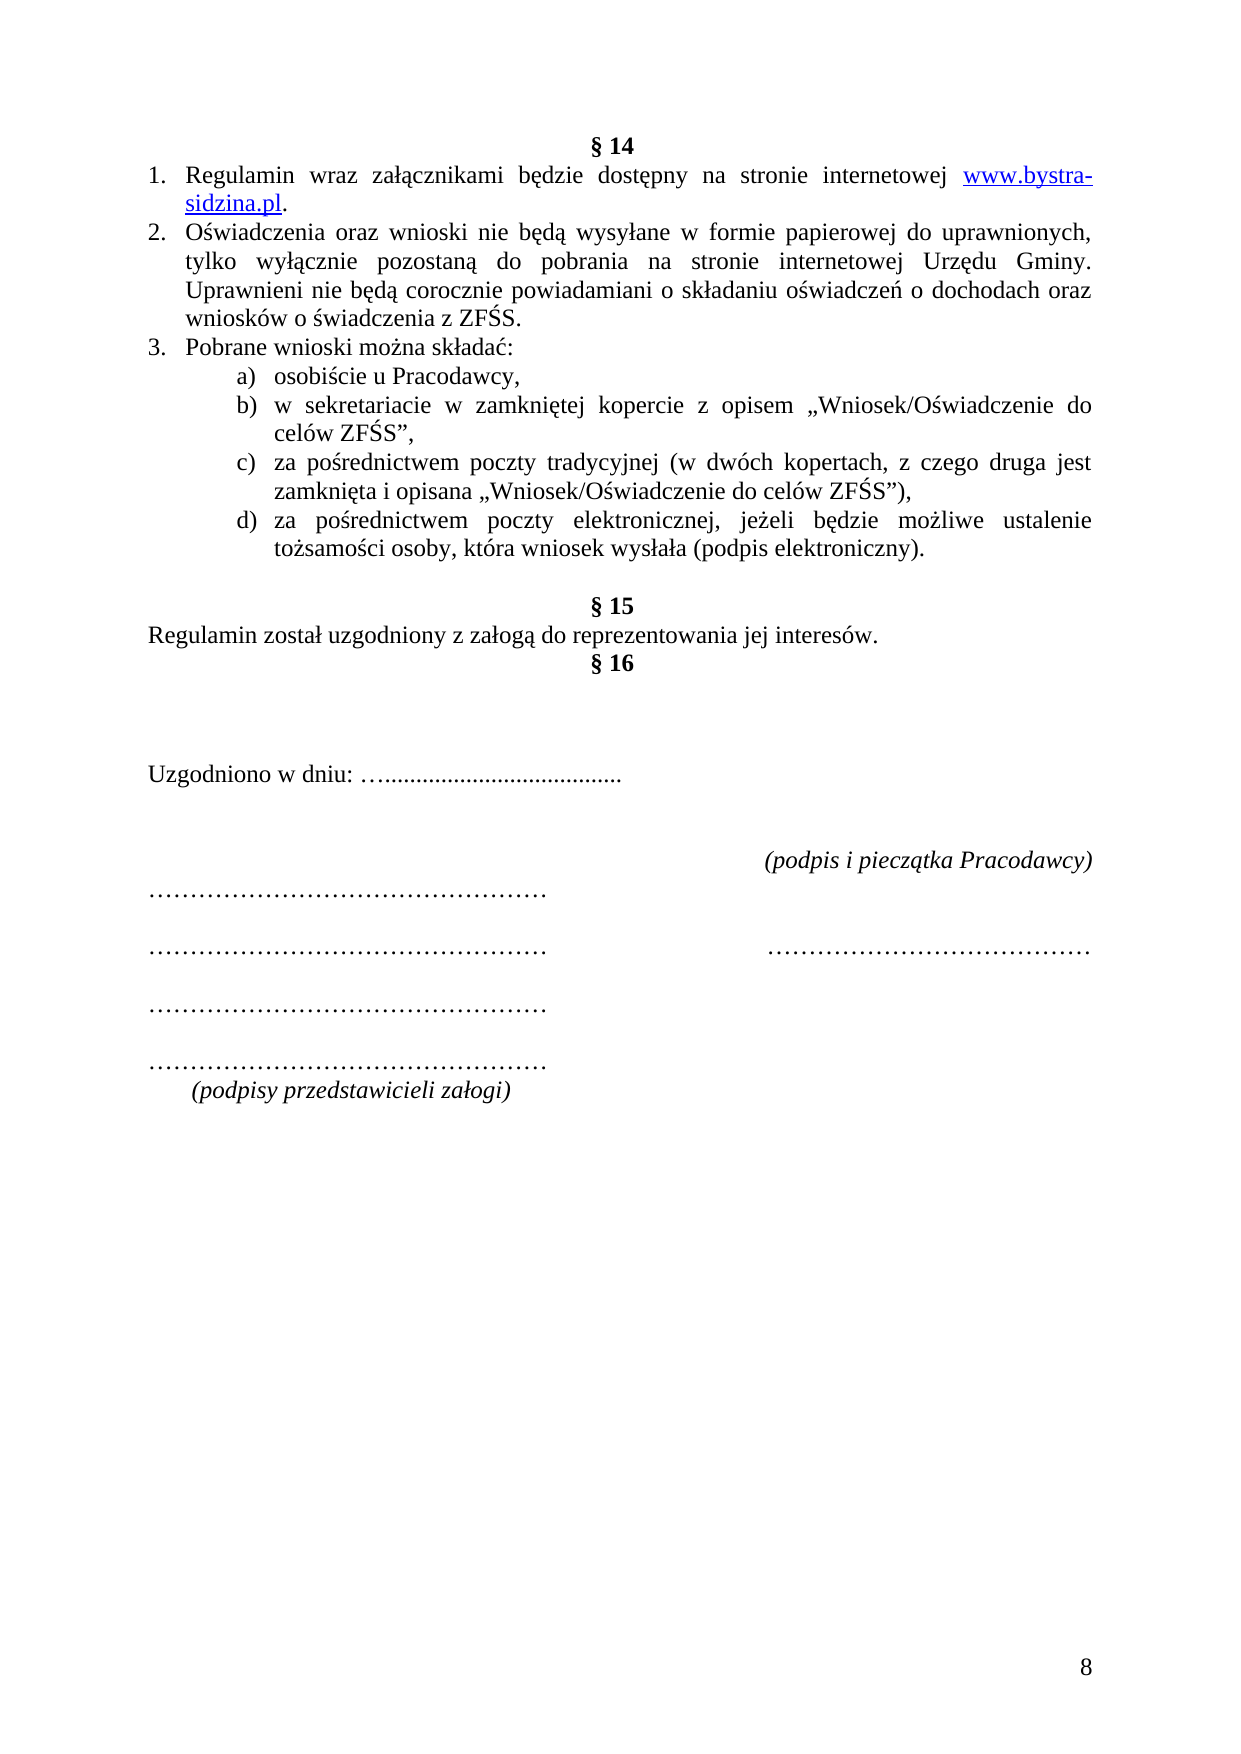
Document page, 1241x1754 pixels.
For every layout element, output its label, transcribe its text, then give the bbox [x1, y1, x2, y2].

list § 16 [518, 648, 1093, 677]
list § 15 [518, 591, 1093, 620]
text Regulamin został uzgodniony z załogą do reprezentowania jej interesów. [148, 620, 1093, 648]
text ………………………………………… ………………………………… [148, 931, 1093, 960]
text (podpis i pieczątka Pracodawcy) [148, 845, 1093, 874]
text ………………………………………… [148, 989, 1093, 1017]
text ………………………………………… [148, 1046, 1093, 1075]
text (podpisy przedstawicieli załogi) [148, 1075, 1093, 1104]
text ………………………………………… [148, 874, 1093, 902]
list w sekretariacie w zamkniętej kopercie z opisem „Wniosek/Oświadczenie do celów ZFŚS”, [236, 390, 1093, 447]
list za pośrednictwem poczty elektronicznej, jeżeli będzie możliwe ustalenie tożsamości osoby, która wniosek wysłała (podpis elektroniczny). [236, 505, 1093, 562]
list Regulamin wraz załącznikami będzie dostępny na stronie internetowej www.bystra-sidzina.pl. [148, 160, 1093, 217]
list Oświadczenia oraz wnioski nie będą wysyłane w formie papierowej do uprawnionych, tylko wyłącznie pozostaną do pobrania na stronie internetowej Urzędu Gminy. Uprawnieni nie będą corocznie powiadamiani o składaniu oświadczeń o dochodach oraz wniosków o świadczenia z ZFŚS. [148, 217, 1093, 332]
list za pośrednictwem poczty tradycyjnej (w dwóch kopertach, z czego druga jest zamknięta i opisana „Wniosek/Oświadczenie do celów ZFŚS”), [236, 447, 1093, 505]
list Pobrane wnioski można składać: [148, 332, 1093, 361]
list osobiście u Pracodawcy, [236, 361, 1093, 390]
list § 14 [518, 131, 1093, 160]
text Uzgodniono w dniu: …...................................... [148, 759, 1093, 787]
